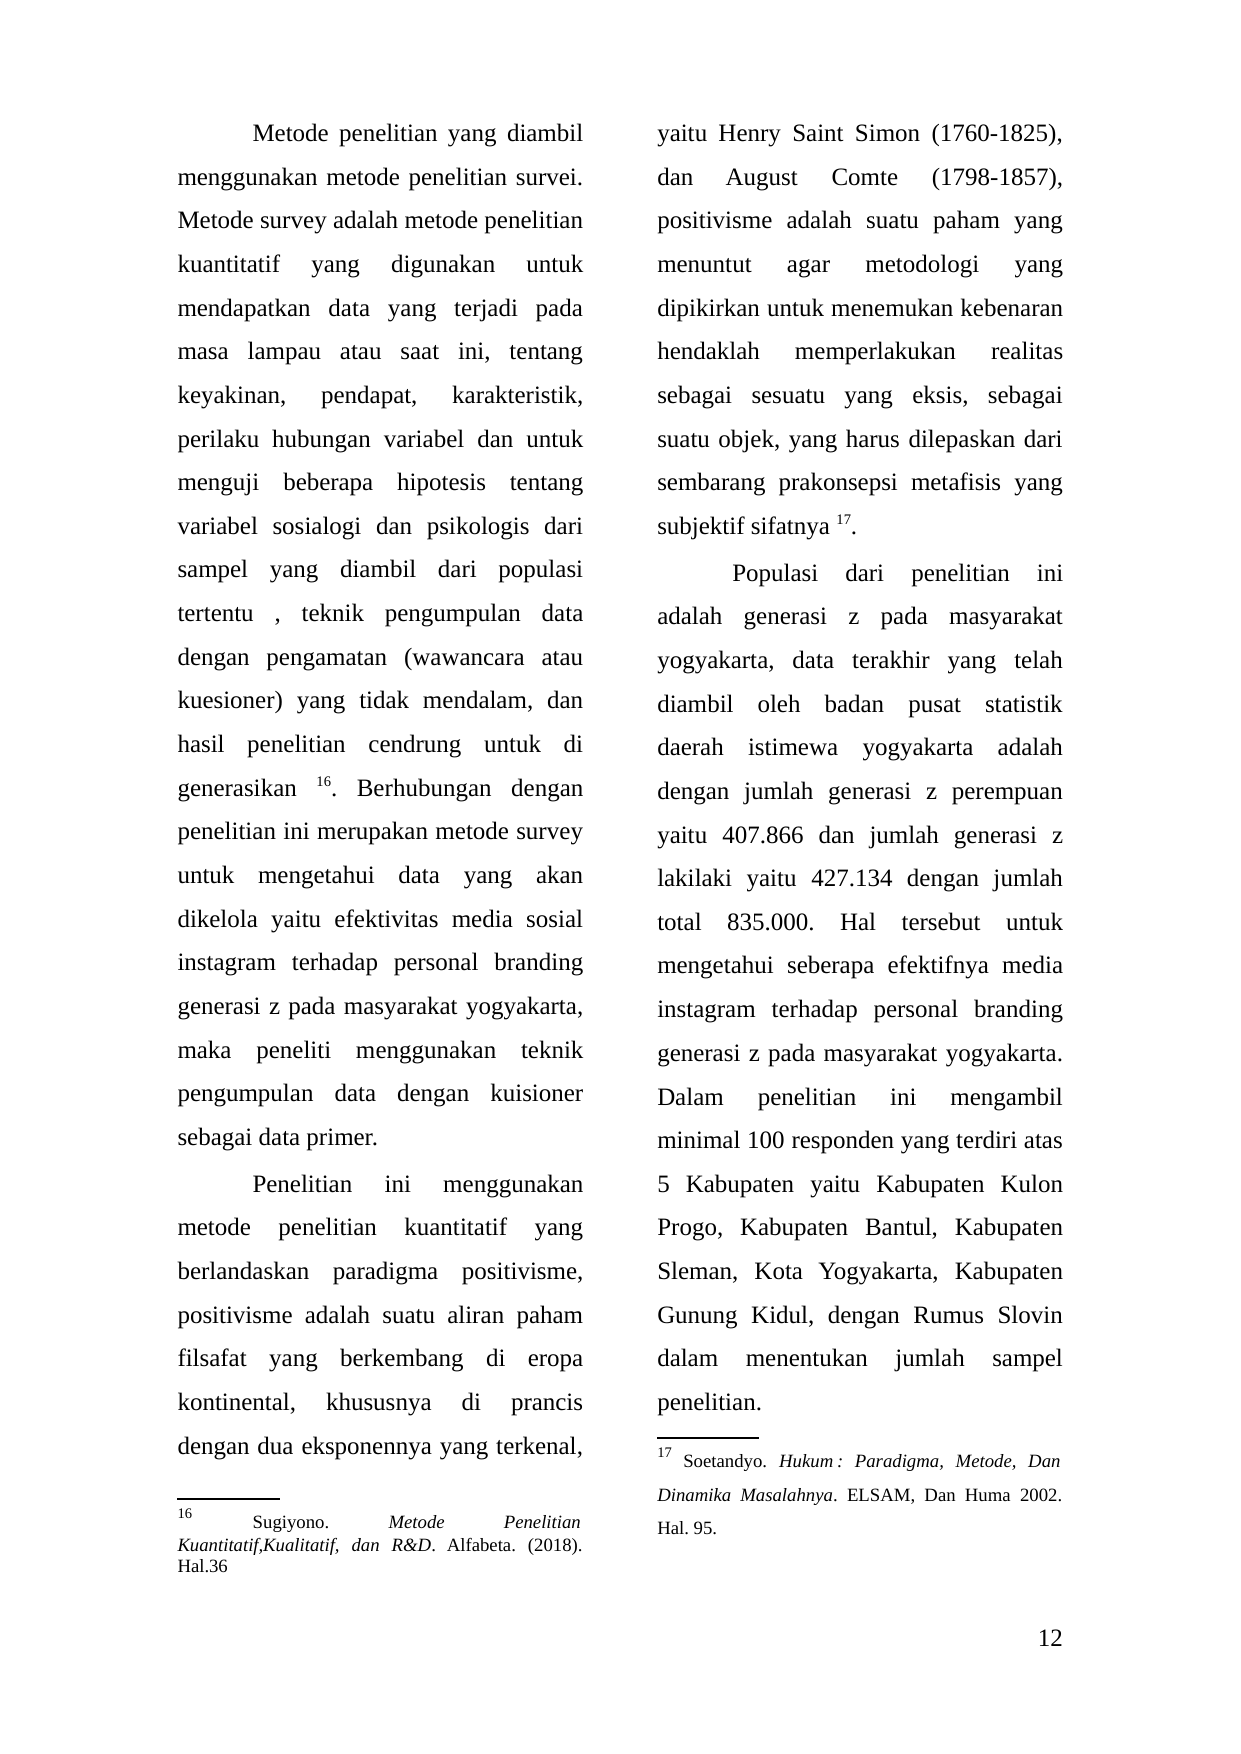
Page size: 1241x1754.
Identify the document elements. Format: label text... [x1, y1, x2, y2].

text Penelitian ini menggunakan metode penelitian kuantitatif yang berlandaskan paradigma positivisme, positivisme adalah suatu aliran paham filsafat yang berkembang di eropa kontinental, khususnya di prancis dengan dua eksponennya yang terkenal, yaitu Henry Saint Simon (1760-1825), dan August Comte (1798-1857), positivisme adalah suatu paham yang menuntut agar metodologi yang dipikirkan untuk menemukan kebenaran hendaklah memperlakukan realitas sebagai sesuatu yang eksis, sebagai suatu objek, yang harus dilepaskan dari sembarang prakonsepsi metafisis yang subjektif sifatnya . [657, 118, 1063, 540]
text Penelitian ini menggunakan metode penelitian kuantitatif yang berlandaskan paradigma positivisme, positivisme adalah suatu aliran paham filsafat yang berkembang di eropa kontinental, khususnya di prancis dengan dua eksponennya yang terkenal, yaitu Henry Saint Simon (1760-1825), dan August Comte (1798-1857), positivisme adalah suatu paham yang menuntut agar metodologi yang dipikirkan untuk menemukan kebenaran hendaklah memperlakukan realitas sebagai sesuatu yang eksis, sebagai suatu objek, yang harus dilepaskan dari sembarang prakonsepsi metafisis yang subjektif sifatnya . [177, 1169, 583, 1459]
text Populasi dari penelitian ini adalah generasi z pada masyarakat yogyakarta, data terakhir yang telah diambil oleh badan pusat statistik daerah istimewa yogyakarta adalah dengan jumlah generasi z perempuan yaitu 407.866 dan jumlah generasi z lakilaki yaitu 427.134 dengan jumlah total 835.000. Hal tersebut untuk mengetahui seberapa efektifnya media instagram terhadap personal branding generasi z pada masyarakat yogyakarta. Dalam penelitian ini mengambil minimal 100 responden yang terdiri atas 5 Kabupaten yaitu Kabupaten Kulon Progo, Kabupaten Bantul, Kabupaten Sleman, Kota Yogyakarta, Kabupaten Gunung Kidul, dengan Rumus Slovin dalam menentukan jumlah sampel penelitian. [657, 558, 1063, 1416]
text Metode penelitian yang diambil menggunakan metode penelitian survei. Metode survey adalah metode penelitian kuantitatif yang digunakan untuk mendapatkan data yang terjadi pada masa lampau atau saat ini, tentang keyakinan, pendapat, karakteristik, perilaku hubungan variabel dan untuk menguji beberapa hipotesis tentang variabel sosialogi dan psikologis dari sampel yang diambil dari populasi tertentu , teknik pengumpulan data dengan pengamatan (wawancara atau kuesioner) yang tidak mendalam, dan hasil penelitian cendrung untuk di generasikan . Berhubungan dengan penelitian ini merupakan metode survey untuk mengetahui data yang akan dikelola yaitu efektivitas media sosial instagram terhadap personal branding generasi z pada masyarakat yogyakarta, maka peneliti menggunakan teknik pengumpulan data dengan kuisioner sebagai data primer. [177, 118, 583, 1151]
